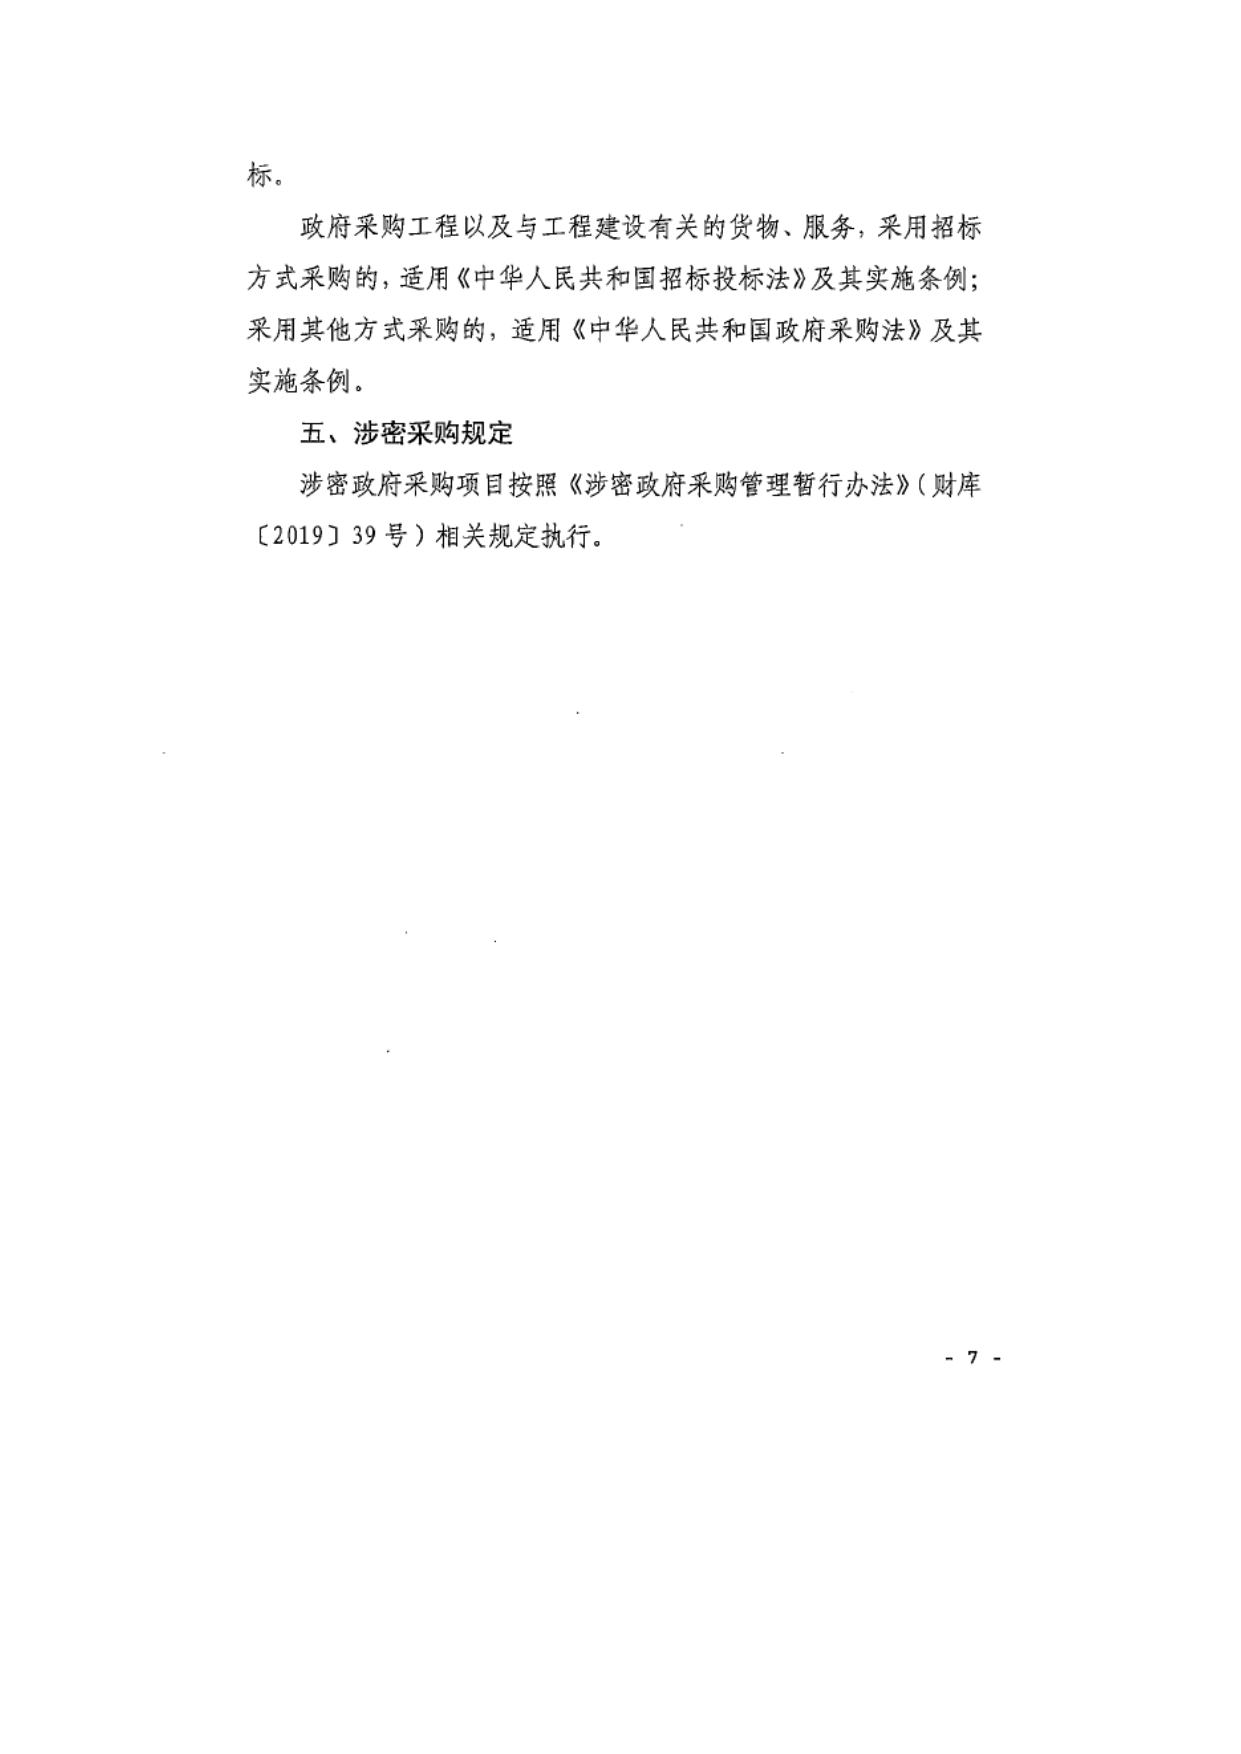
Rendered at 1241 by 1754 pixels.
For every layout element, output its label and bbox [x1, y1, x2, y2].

picture [143, 152, 1088, 1391]
